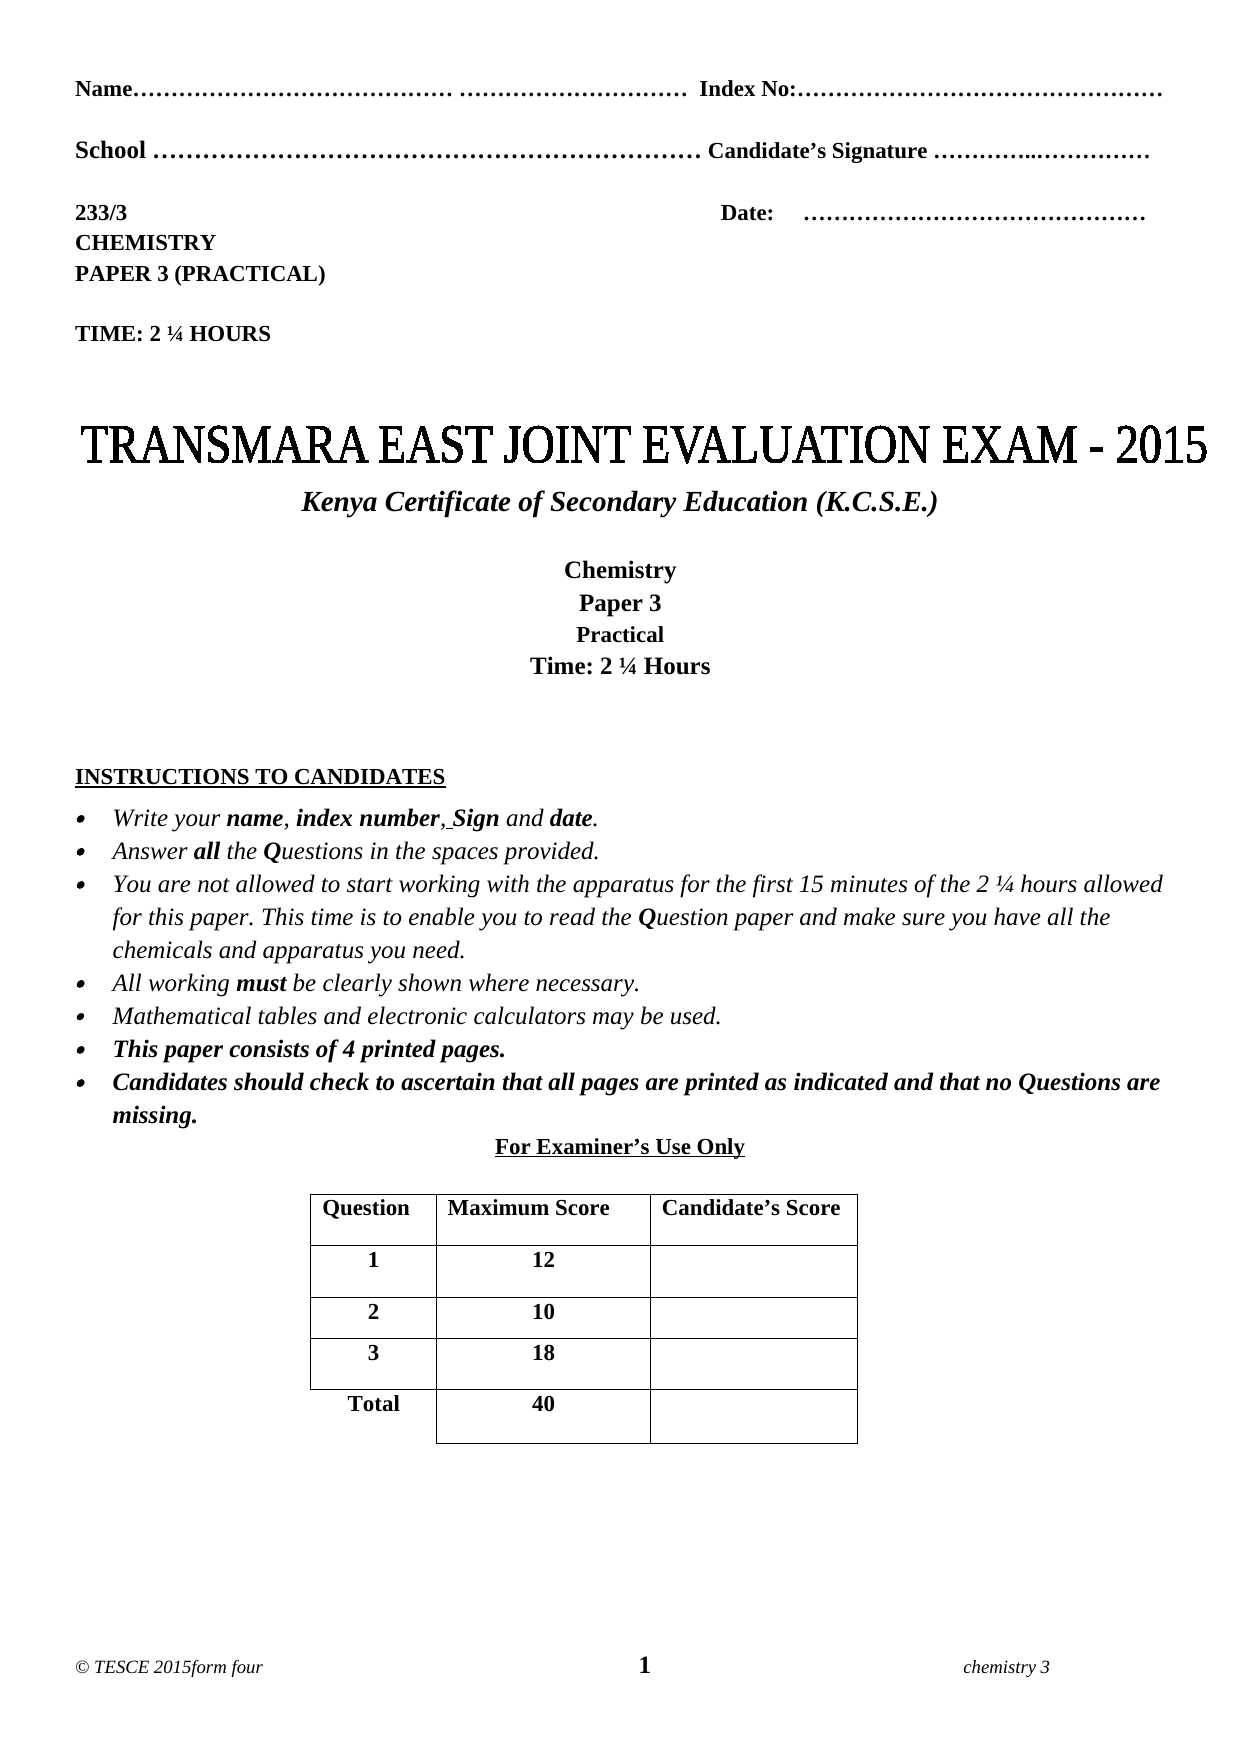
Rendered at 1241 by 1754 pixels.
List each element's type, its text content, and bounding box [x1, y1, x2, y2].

list You are not allowed to start working with the apparatus for the first 15 minutes of the 2 ¼ hours allowed for this paper. This time is to enable you to read the Question paper and make sure you have all the chemicals and apparatus you need. [75, 869, 1165, 964]
table_cell [651, 1339, 857, 1389]
text Chemistry [75, 555, 1165, 584]
text Kenya Certificate of Secondary Education (K.C.S.E.) [75, 411, 1165, 517]
table_header Question [311, 1195, 436, 1245]
list Mathematical tables and electronic calculators may be used. [75, 1001, 1165, 1030]
list Answer all the Questions in the spaces provided. [75, 836, 1165, 864]
list Candidates should check to ascertain that all pages are printed as indicated and that no Questions are missing. [75, 1067, 1165, 1129]
table_cell 18 [437, 1339, 650, 1389]
table_cell 40 [437, 1390, 650, 1443]
table_cell 3 [311, 1339, 436, 1389]
text For Examiner’s Use Only [75, 1133, 1165, 1159]
text Paper 3 [75, 588, 1165, 617]
text School ………………………………………………………… Candidate’s Signature …………..…………… [75, 135, 1165, 164]
text Practical [75, 621, 1165, 647]
list Write your name, index number, Sign and date. [75, 803, 1165, 832]
table_cell [651, 1246, 857, 1297]
table_cell [651, 1390, 857, 1443]
table_header Candidate’s Score [651, 1195, 857, 1245]
text INSTRUCTIONS TO CANDIDATES [75, 763, 1165, 790]
table_cell 1 [311, 1246, 436, 1297]
text Time: 2 ¼ Hours [75, 651, 1165, 680]
table_cell Total [311, 1390, 436, 1443]
table_cell 2 [311, 1298, 436, 1337]
table_cell [651, 1298, 857, 1337]
text PAPER 3 (PRACTICAL) [75, 260, 1165, 286]
table_cell 12 [437, 1246, 650, 1297]
list All working must be clearly shown where necessary. [75, 968, 1165, 997]
text Name…………………………………… ………………………… Index No:………………………………………… [75, 75, 1165, 101]
table_header Maximum Score [437, 1195, 650, 1245]
text 233/3 Date: ……………………………………… [75, 199, 1165, 226]
list This paper consists of 4 printed pages. [75, 1034, 1165, 1063]
text CHEMISTRY [75, 229, 1165, 256]
table_cell 10 [437, 1298, 650, 1337]
text TIME: 2 ¼ HOURS [75, 320, 1165, 346]
